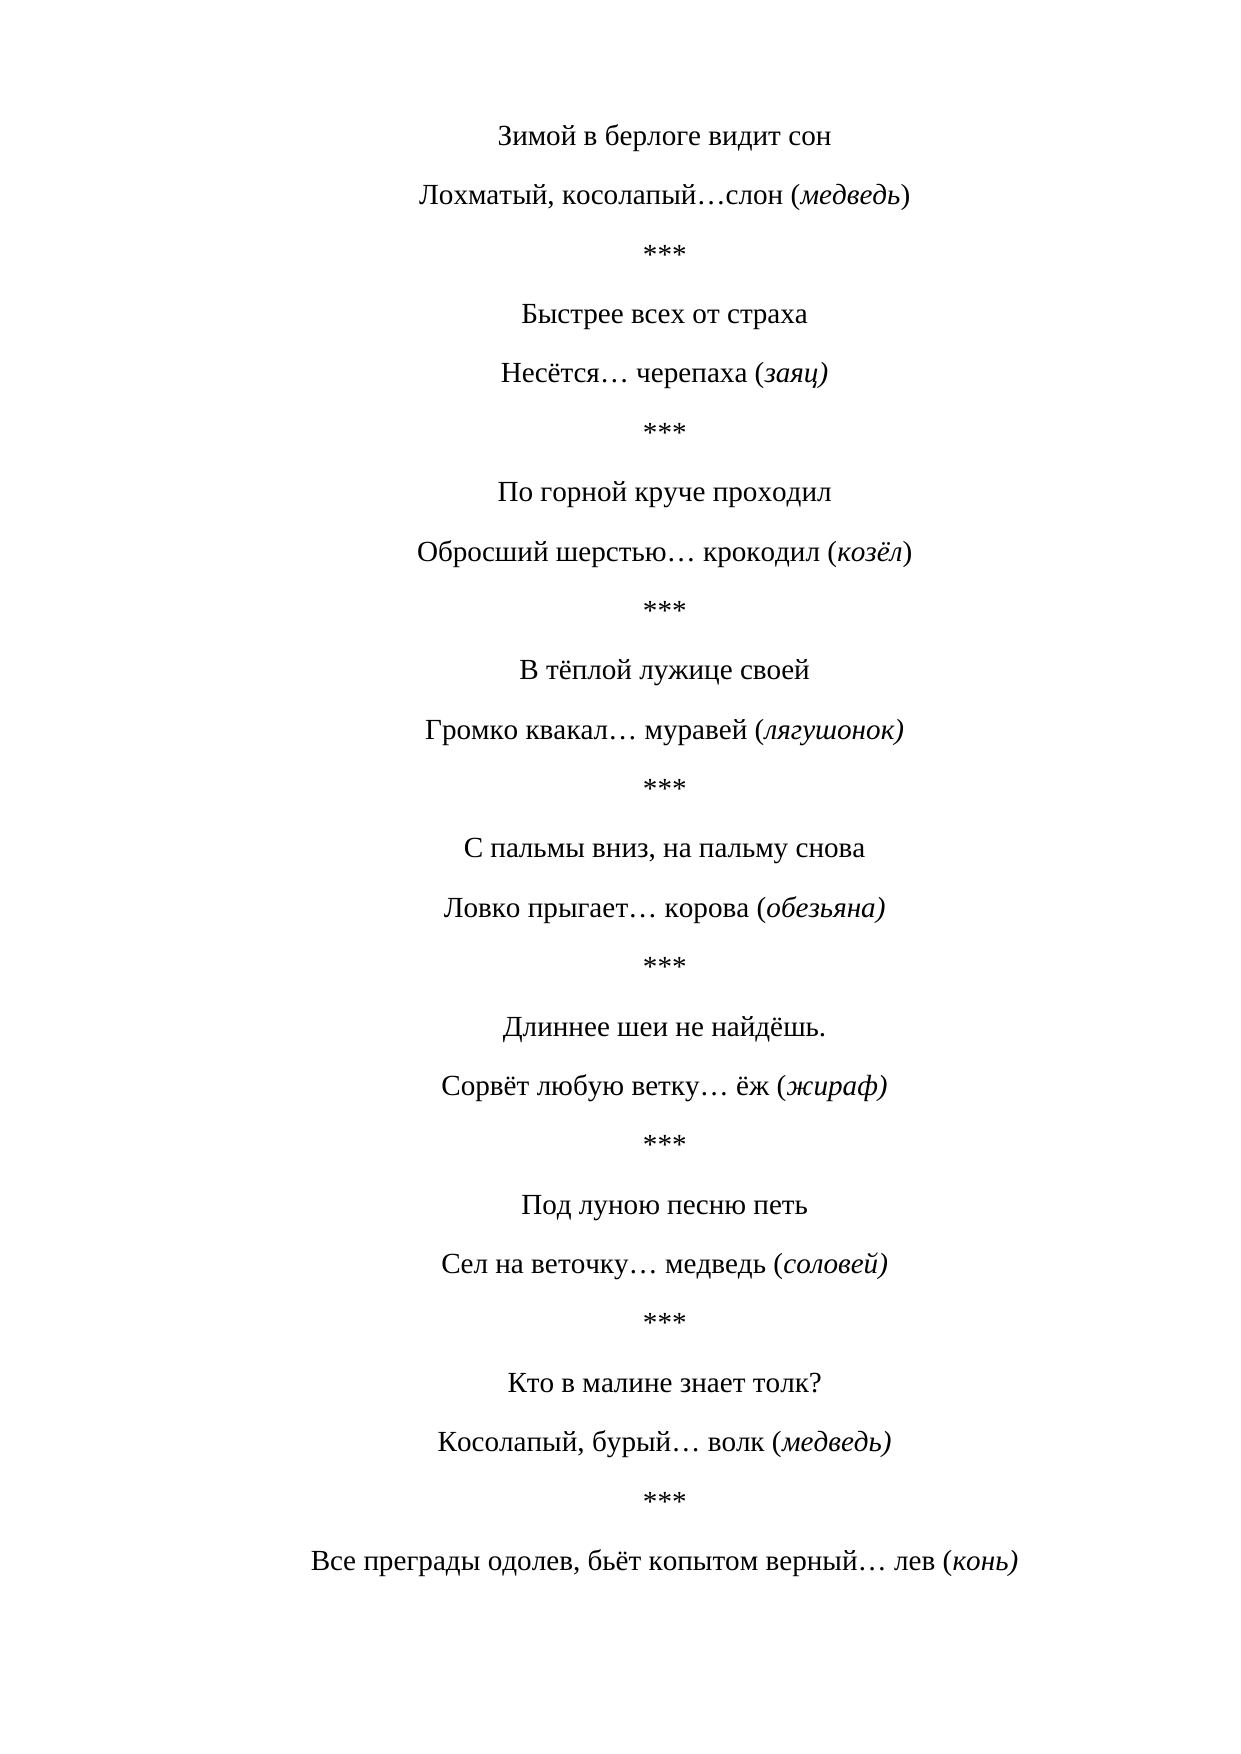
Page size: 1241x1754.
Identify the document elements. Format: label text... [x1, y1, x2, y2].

text Все преграды одолев, бьёт копытом верный… лев (конь) [177, 1543, 1152, 1577]
text *** [177, 1484, 1152, 1517]
text Длиннее шеи не найдёшь. [177, 1009, 1152, 1042]
text Ловко прыгает… корова (обезьяна) [177, 890, 1152, 923]
text Кто в малине знает толк? [177, 1365, 1152, 1398]
text *** [177, 593, 1152, 627]
text *** [177, 771, 1152, 805]
text В тёплой лужице своей [177, 652, 1152, 686]
text Несётся… черепаха (заяц) [177, 356, 1152, 389]
text *** [177, 237, 1152, 270]
text Под луною песню петь [177, 1187, 1152, 1220]
text *** [177, 1127, 1152, 1161]
text Громко квакал… муравей (лягушонок) [177, 712, 1152, 745]
text Быстрее всех от страха [177, 296, 1152, 330]
text Обросший шерстью… крокодил (козёл) [177, 534, 1152, 567]
text *** [177, 949, 1152, 983]
text Сел на веточку… медведь (соловей) [177, 1246, 1152, 1280]
text Лохматый, косолапый…слон (медведь) [177, 177, 1152, 211]
text *** [177, 415, 1152, 448]
text Сорвёт любую ветку… ёж (жираф) [177, 1068, 1152, 1102]
text Косолапый, бурый… волк (медведь) [177, 1424, 1152, 1458]
text По горной круче проходил [177, 474, 1152, 508]
text Зимой в берлоге видит сон [177, 118, 1152, 152]
text *** [177, 1306, 1152, 1339]
text С пальмы вниз, на пальму снова [177, 831, 1152, 864]
